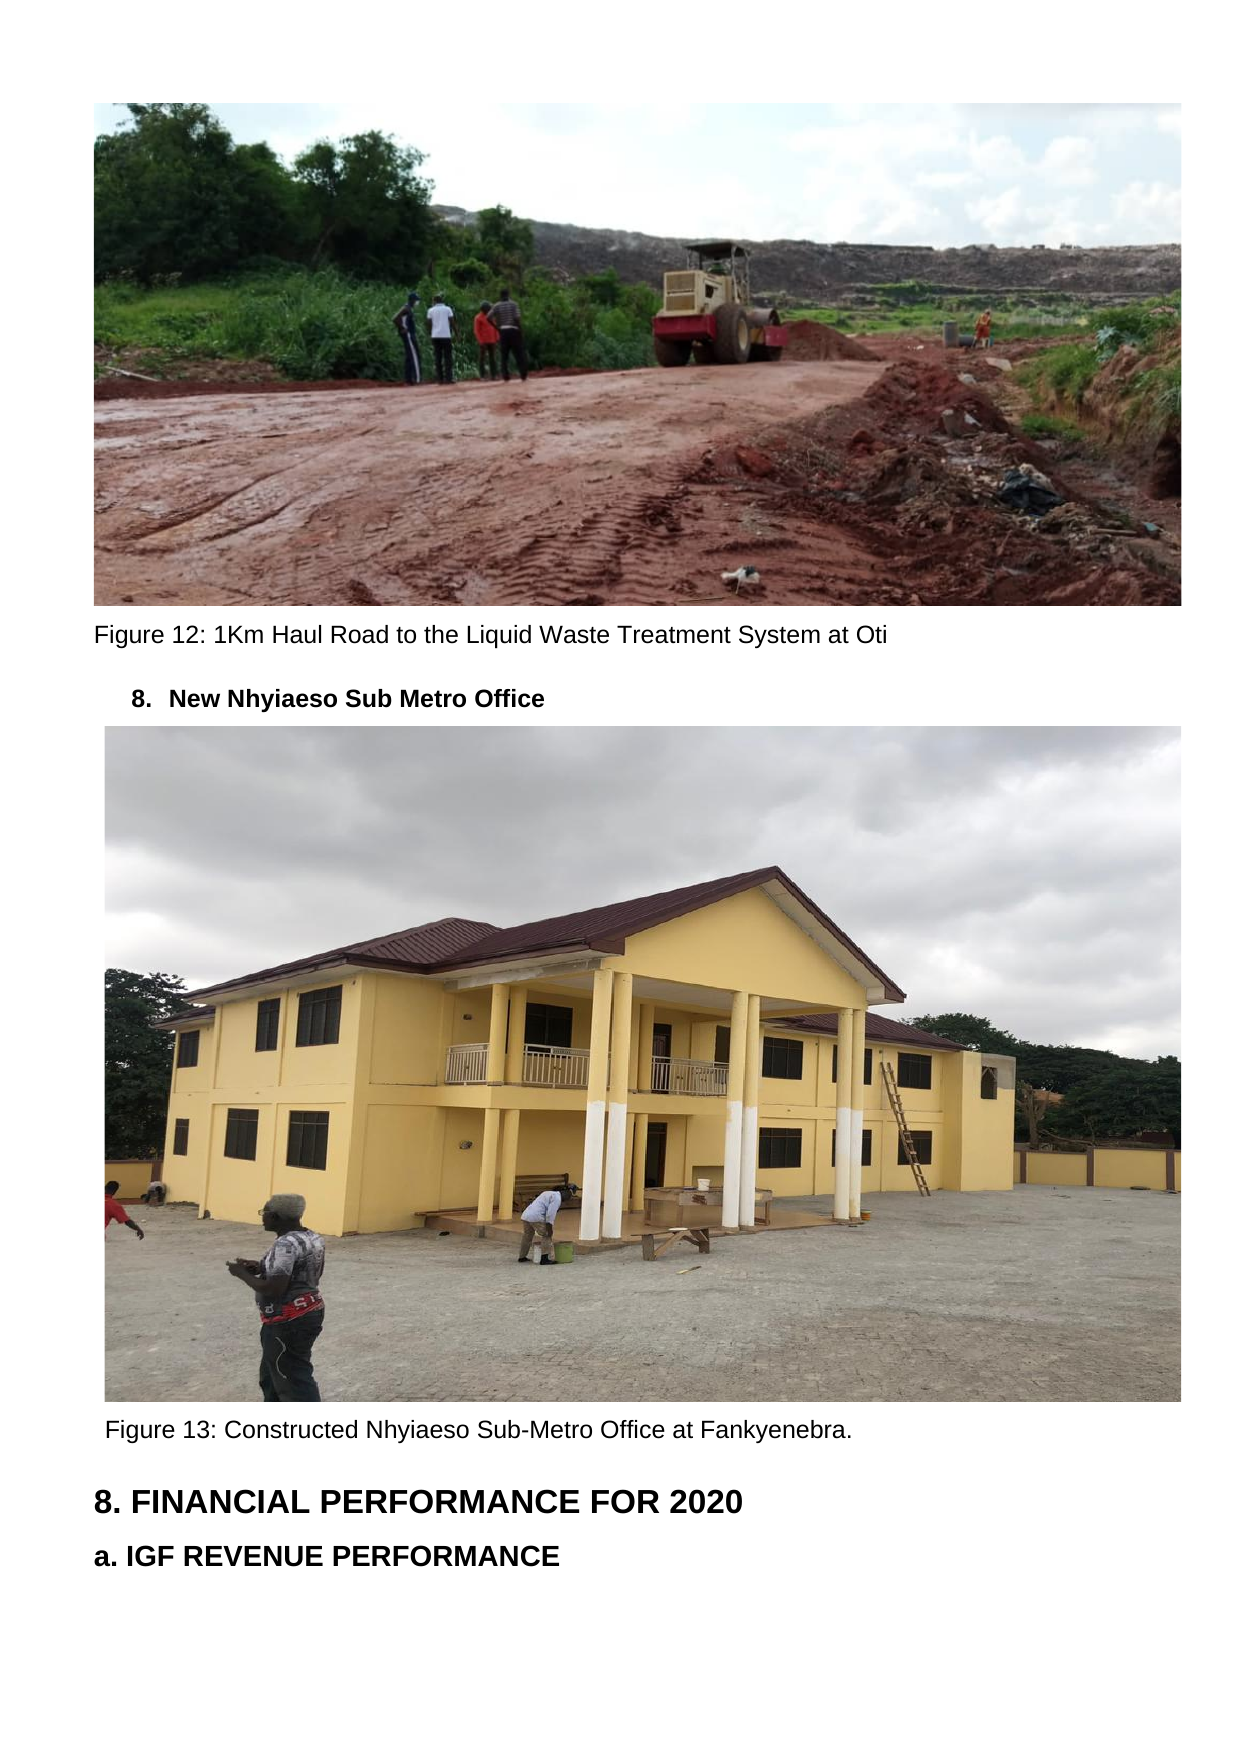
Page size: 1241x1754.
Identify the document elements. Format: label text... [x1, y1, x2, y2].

table_cell Figure 13: Constructed Nhyiaeso Sub-Metro Office at Fankyenebra. [93, 1415, 1181, 1457]
table_header [93, 727, 1181, 1415]
picture [104, 726, 1182, 1402]
picture [93, 103, 1182, 606]
text a. IGF REVENUE PERFORMANCE [94, 1539, 1181, 1573]
text Figure 12: 1Km Haul Road to the Liquid Waste Treatment System at Oti [94, 620, 1181, 648]
subtitle 8. FINANCIAL PERFORMANCE FOR 2020 [94, 1482, 1181, 1520]
list New Nhyiaeso Sub Metro Office [131, 684, 1181, 712]
